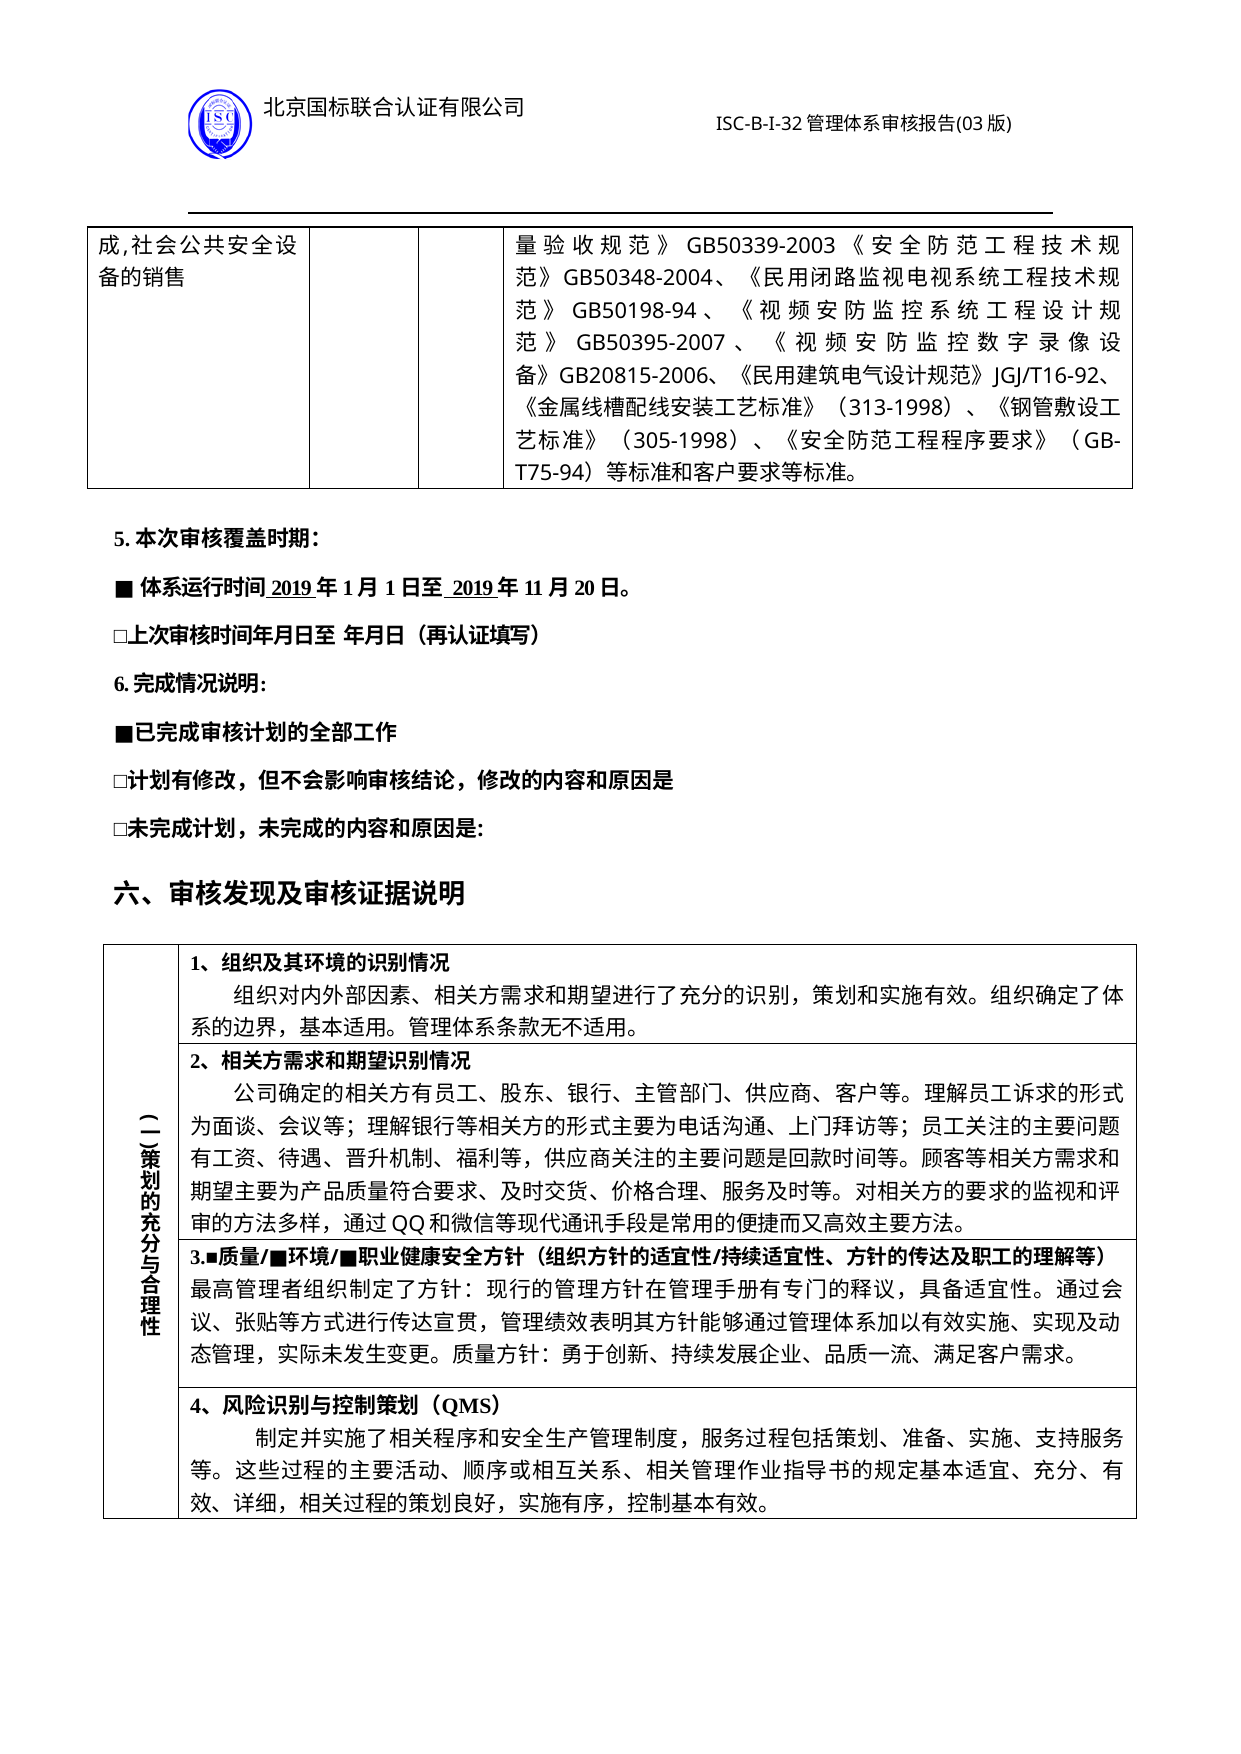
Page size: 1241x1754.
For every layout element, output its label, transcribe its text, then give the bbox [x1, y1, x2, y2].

table_cell 2、相关方需求和期望识别情况 公司确定的相关方有员工、股东、银行、主管部门、供应商、客户等。理解员工诉求的形式为面谈、会议等；理解银行等相关方的形式主要为电话沟通、上门拜访等；员工关注的主要问题有工资、待遇、晋升机制、福利等，供应商关注的主要问题是回款时间等。顾客等相关方需求和期望主要为产品质量符合要求、及时交货、价格合理、服务及时等。对相关方的要求的监视和评审的方法多样，通过QQ和微信等现代通讯手段是常用的便捷而又高效主要方法。 [179, 1044, 1136, 1238]
table_cell [419, 228, 503, 487]
table_header (一)策划的充分与合理性 [104, 945, 178, 1518]
text 6. 完成情况说明: [114, 666, 1053, 698]
text 六、审核发现及审核证据说明 [114, 859, 1053, 924]
text 5. 本次审核覆盖时期： [114, 521, 1053, 553]
text ■ 体系运行时间 2019 年1月 1日至 2019 年11月20日。 [114, 569, 1053, 602]
table_cell 3.■质量/■环境/■职业健康安全方针（组织方针的适宜性/持续适宜性、方针的传达及职工的理解等） 最高管理者组织制定了方针：现行的管理方针在管理手册有专门的释议，具备适宜性。通过会议、张贴等方式进行传达宣贯，管理绩效表明其方针能够通过管理体系加以有效实施、实现及动态管理，实际未发生变更。质量方针：勇于创新、持续发展企业、品质一流、满足客户需求。 [179, 1240, 1136, 1387]
table_cell 4、风险识别与控制策划（QMS） 制定并实施了相关程序和安全生产管理制度，服务过程包括策划、准备、实施、支持服务等。这些过程的主要活动、顺序或相互关系、相关管理作业指导书的规定基本适宜、充分、有效、详细，相关过程的策划良好，实施有序，控制基本有效。 [179, 1388, 1136, 1518]
table_cell 服务 [310, 228, 418, 487]
picture [187, 89, 253, 158]
text □未完成计划，未完成的内容和原因是: [114, 811, 1053, 843]
text ■已完成审核计划的全部工作 [114, 714, 1053, 747]
text □计划有修改，但不会影响审核结论，修改的内容和原因是 [114, 763, 1053, 795]
table_cell 计算机信息系统集成,社会公共安全设备的销售 [88, 228, 309, 487]
text □上次审核时间年月日至 年月日（再认证填写） [114, 618, 1053, 650]
table_header 1、组织及其环境的识别情况 组织对内外部因素、相关方需求和期望进行了充分的识别，策划和实施有效。组织确定了体系的边界，基本适用。管理体系条款无不适用。 [179, 945, 1136, 1042]
